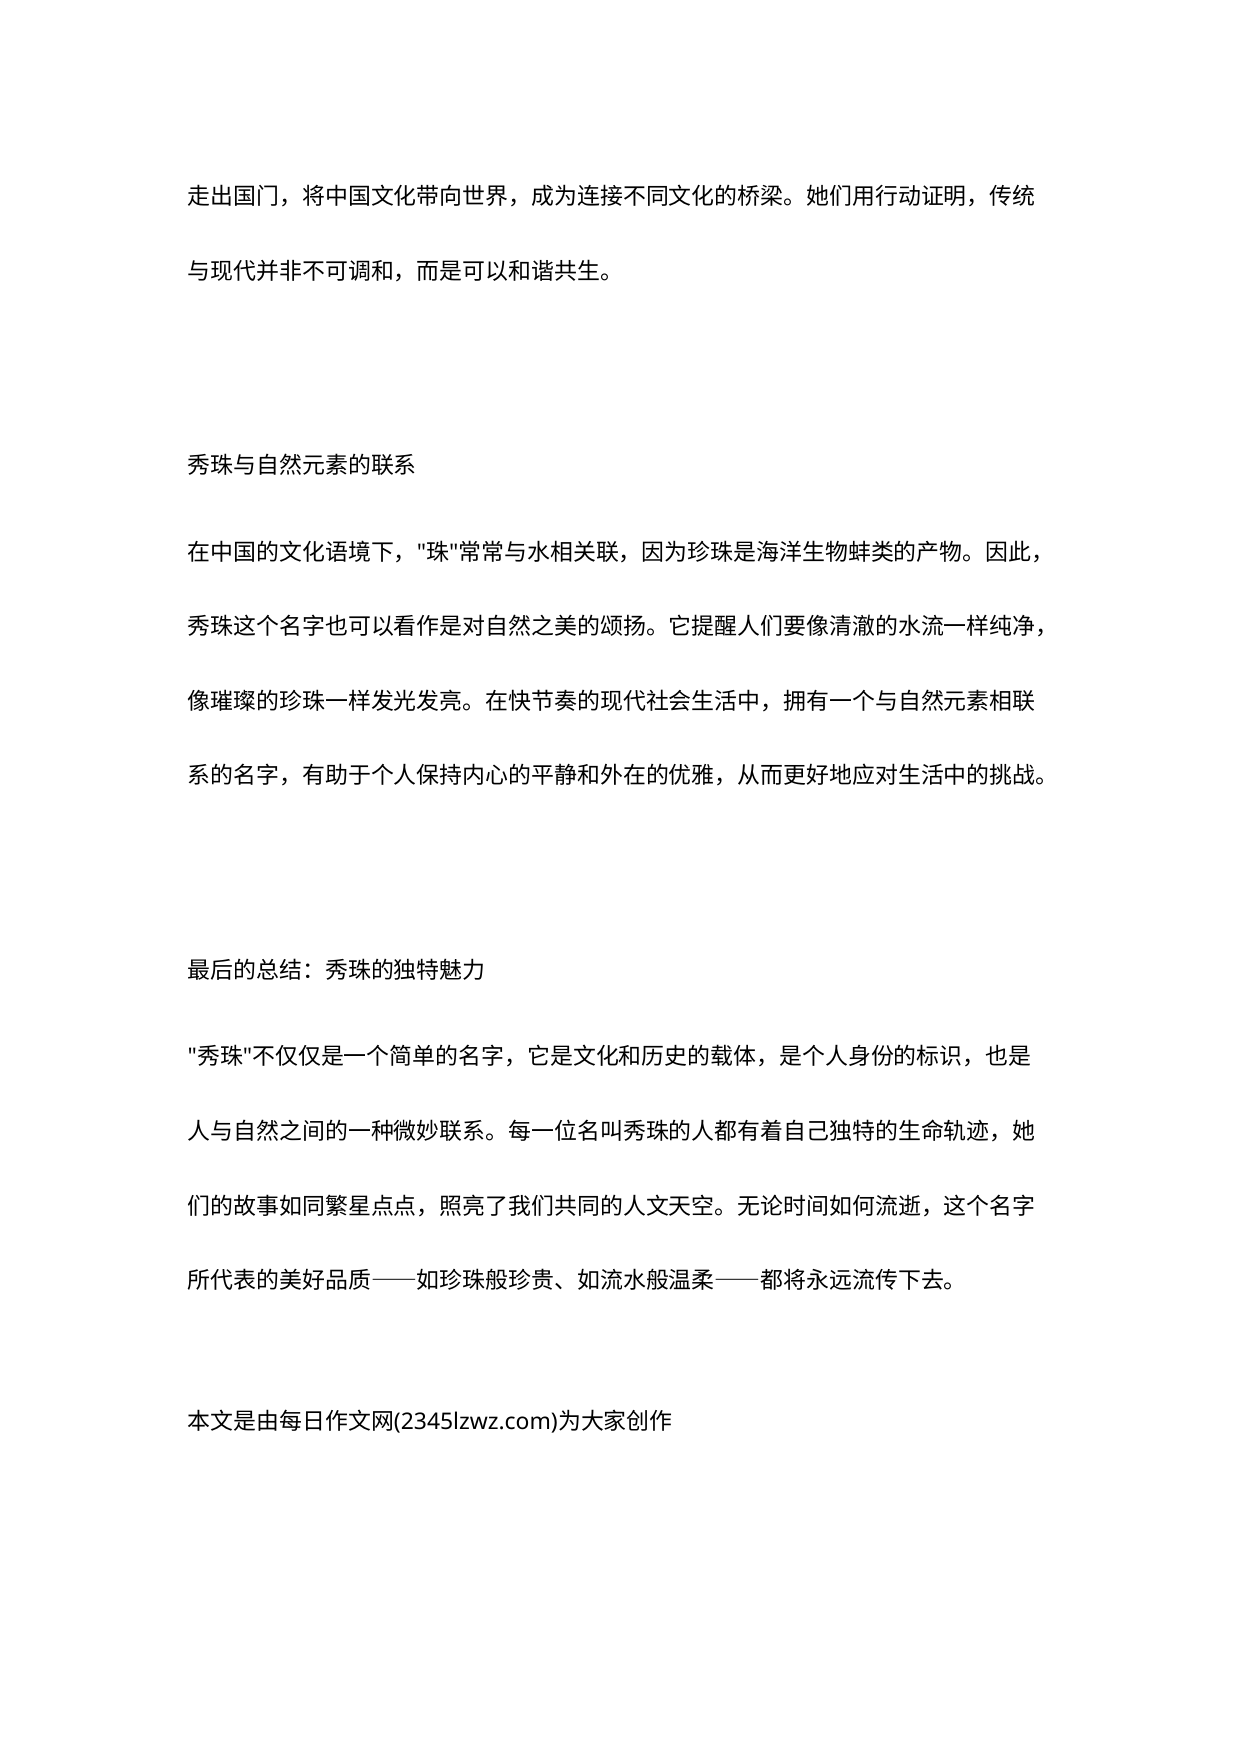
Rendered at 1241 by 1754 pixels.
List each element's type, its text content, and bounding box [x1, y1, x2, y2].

text "秀珠"不仅仅是一个简单的名字，它是文化和历史的载体，是个人身份的标识，也是人与自然之间的一种微妙联系。每一位名叫秀珠的人都有着自己独特的生命轨迹，她们的故事如同繁星点点，照亮了我们共同的人文天空。无论时间如何流逝，这个名字所代表的美好品质——如珍珠般珍贵、如流水般温柔——都将永远流传下去。 [187, 1022, 1053, 1311]
text 最后的总结：秀珠的独特魅力 [187, 936, 1053, 1001]
text 秀珠与自然元素的联系 [187, 431, 1053, 496]
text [187, 162, 1053, 302]
text 本文是由每日作文网(2345lzwz.com)为大家创作 [187, 1387, 1053, 1452]
text 在中国的文化语境下，"珠"常常与水相关联，因为珍珠是海洋生物蚌类的产物。因此，秀珠这个名字也可以看作是对自然之美的颂扬。它提醒人们要像清澈的水流一样纯净，像璀璨的珍珠一样发光发亮。在快节奏的现代社会生活中，拥有一个与自然元素相联系的名字，有助于个人保持内心的平静和外在的优雅，从而更好地应对生活中的挑战。 [187, 517, 1053, 807]
